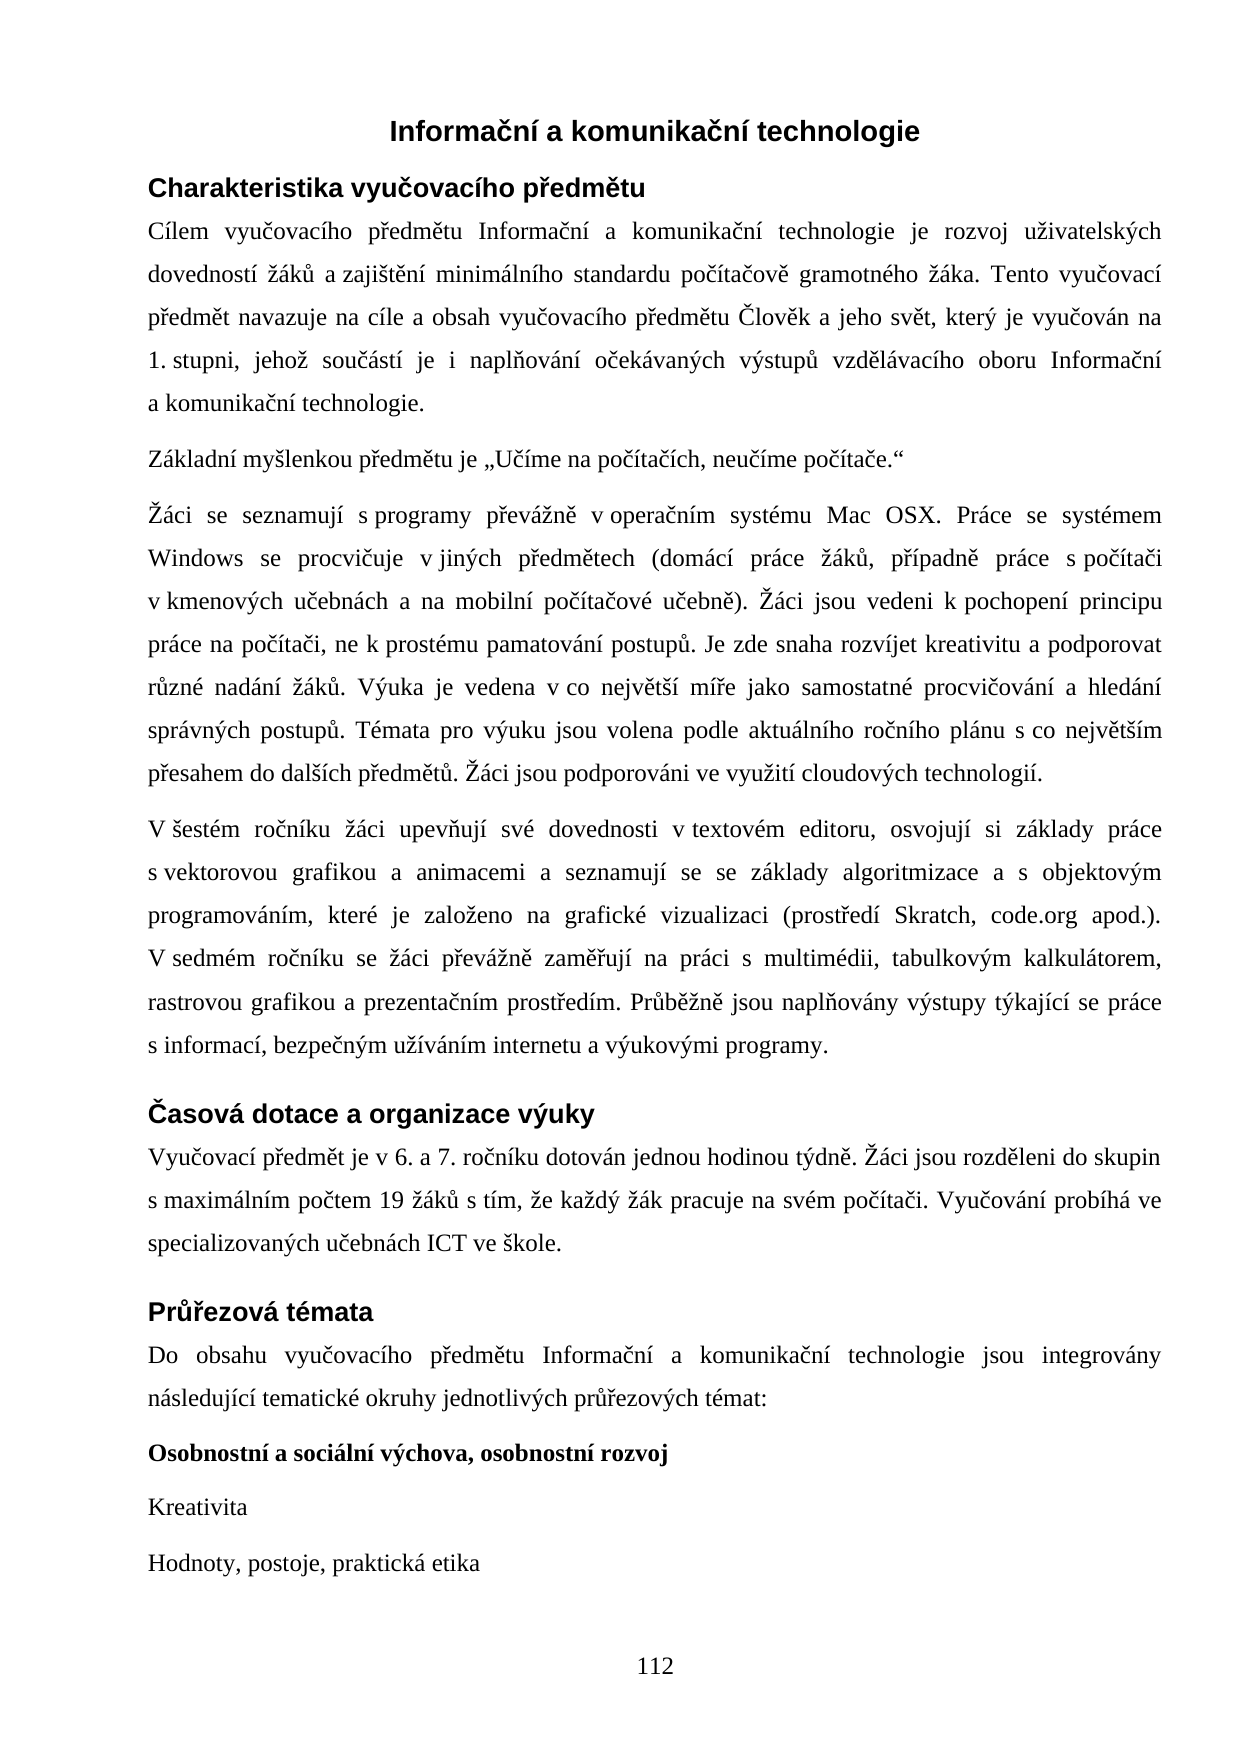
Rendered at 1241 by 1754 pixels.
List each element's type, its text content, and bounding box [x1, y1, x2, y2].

subtitle Informační a komunikační technologie [148, 114, 1162, 147]
text Žáci se seznamují s programy převážně v operačním systému Mac OSX. Práce se systémem Windows se procvičuje v jiných předmětech (domácí práce žáků, případně práce s počítači v kmenových učebnách a na mobilní počítačové učebně). Žáci jsou vedeni k pochopení principu práce na počítači, ne k prostému pamatování postupů. Je zde snaha rozvíjet kreativitu a podporovat různé nadání žáků. Výuka je vedena v co největší míře jako samostatné procvičování a hledání správných postupů. Témata pro výuku jsou volena podle aktuálního ročního plánu s co největším přesahem do dalších předmětů. Žáci jsou podporováni ve využití cloudových technologií. [148, 500, 1162, 787]
text Vyučovací předmět je v 6. a 7. ročníku dotován jednou hodinou týdně. Žáci jsou rozděleni do skupin s maximálním počtem 19 žáků s tím, že každý žák pracuje na svém počítači. Vyučování probíhá ve specializovaných učebnách ICT ve škole. [148, 1142, 1162, 1257]
text Základní myšlenkou předmětu je „Učíme na počítačích, neučíme počítače.“ [148, 444, 1162, 473]
text Cílem vyučovacího předmětu Informační a komunikační technologie je rozvoj uživatelských dovedností žáků a zajištění minimálního standardu počítačově gramotného žáka. Tento vyučovací předmět navazuje na cíle a obsah vyučovacího předmětu Člověk a jeho svět, který je vyučován na 1. stupni, jehož součástí je i naplňování očekávaných výstupů vzdělávacího oboru Informační a komunikační technologie. [148, 216, 1162, 417]
subtitle Charakteristika vyučovacího předmětu [148, 172, 1162, 203]
text Hodnoty, postoje, praktická etika [148, 1548, 1162, 1577]
subtitle Průřezová témata [148, 1296, 1162, 1327]
text V šestém ročníku žáci upevňují své dovednosti v textovém editoru, osvojují si základy práce s vektorovou grafikou a animacemi a seznamují se se základy algoritmizace a s objektovým programováním, které je založeno na grafické vizualizaci (prostředí Skratch, code.org apod.). V sedmém ročníku se žáci převážně zaměřují na práci s multimédii, tabulkovým kalkulátorem, rastrovou grafikou a prezentačním prostředím. Průběžně jsou naplňovány výstupy týkající se práce s informací, bezpečným užíváním internetu a výukovými programy. [148, 814, 1162, 1058]
subtitle Časová dotace a organizace výuky [148, 1098, 1162, 1129]
text Osobnostní a sociální výchova, osobnostní rozvoj [148, 1438, 1162, 1467]
text Do obsahu vyučovacího předmětu Informační a komunikační technologie jsou integrovány následující tematické okruhy jednotlivých průřezových témat: [148, 1340, 1162, 1412]
text Kreativita [148, 1492, 1162, 1521]
